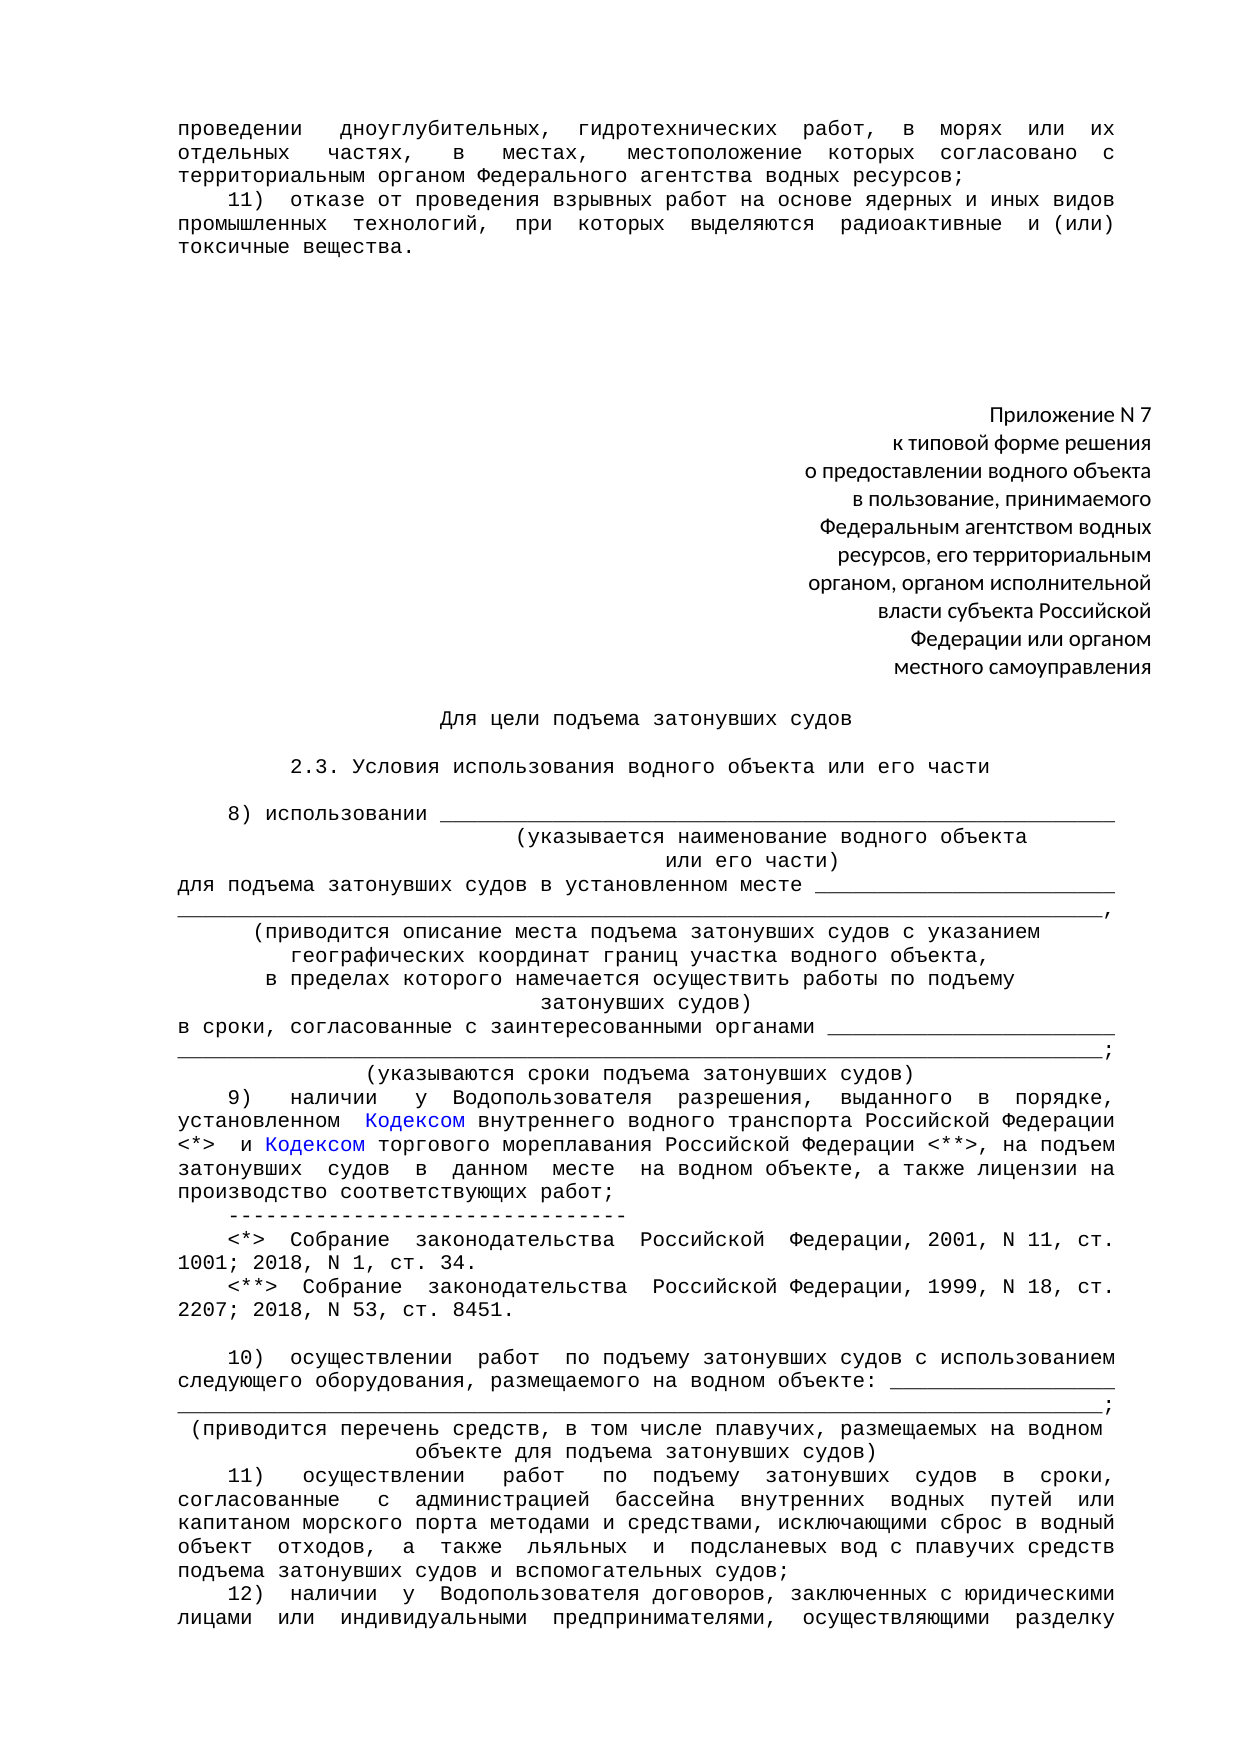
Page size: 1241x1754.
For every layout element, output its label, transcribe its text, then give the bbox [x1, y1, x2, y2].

text объекте для подъема затонувших судов) [177, 1441, 1152, 1465]
text <**> Собрание законодательства Российской Федерации, 1999, N 18, ст. [177, 1276, 1152, 1299]
text __________________________________________________________________________; [177, 1039, 1152, 1063]
text 8) использовании ______________________________________________________ [177, 803, 1152, 827]
text (указываются сроки подъема затонувших судов) [177, 1063, 1152, 1087]
text Федеральным агентством водных [177, 512, 1152, 540]
text затонувших судов) [177, 992, 1152, 1016]
text объект отходов, а также льяльных и подсланевых вод с плавучих средств [177, 1536, 1152, 1559]
text <*> Собрание законодательства Российской Федерации, 2001, N 11, ст. [177, 1228, 1152, 1252]
text Для цели подъема затонувших судов [177, 708, 1152, 732]
text -------------------------------- [177, 1205, 1152, 1228]
text 10) осуществлении работ по подъему затонувших судов с использованием [177, 1347, 1152, 1370]
text <*> и Кодексом торгового мореплавания Российской Федерации <**>, на подъем [177, 1134, 1152, 1158]
text в пользование, принимаемого [177, 484, 1152, 512]
text ресурсов, его территориальным [177, 540, 1152, 568]
text производство соответствующих работ; [177, 1181, 1152, 1205]
text проведении дноуглубительных, гидротехнических работ, в морях или их [177, 118, 1152, 142]
text подъема затонувших судов и вспомогательных судов; [177, 1559, 1152, 1583]
text отдельных частях, в местах, местоположение которых согласовано с [177, 142, 1152, 165]
text в сроки, согласованные с заинтересованными органами _______________________ [177, 1016, 1152, 1039]
text капитаном морского порта методами и средствами, исключающими сброс в водный [177, 1512, 1152, 1536]
text 2207; 2018, N 53, ст. 8451. [177, 1299, 1152, 1323]
text __________________________________________________________________________; [177, 1394, 1152, 1418]
text органом, органом исполнительной [177, 568, 1152, 596]
text власти субъекта Российской [177, 596, 1152, 624]
text 12) наличии у Водопользователя договоров, заключенных с юридическими [177, 1583, 1152, 1607]
text следующего оборудования, размещаемого на водном объекте: __________________ [177, 1370, 1152, 1394]
text промышленных технологий, при которых выделяются радиоактивные и (или) [177, 213, 1152, 236]
text территориальным органом Федерального агентства водных ресурсов; [177, 165, 1152, 189]
text согласованные с администрацией бассейна внутренних водных путей или [177, 1489, 1152, 1512]
text __________________________________________________________________________, [177, 897, 1152, 921]
text (указывается наименование водного объекта [177, 827, 1152, 850]
text к типовой форме решения [177, 428, 1152, 456]
text 2.3. Условия использования водного объекта или его части [177, 756, 1152, 779]
text Федерации или органом [177, 624, 1152, 652]
text Приложение N 7 [177, 400, 1152, 428]
text о предоставлении водного объекта [177, 456, 1152, 484]
text для подъема затонувших судов в установленном месте ________________________ [177, 874, 1152, 897]
text местного самоуправления [177, 652, 1152, 680]
text или его части) [177, 850, 1152, 874]
text в пределах которого намечается осуществить работы по подъему [177, 968, 1152, 992]
text затонувших судов в данном месте на водном объекте, а также лицензии на [177, 1158, 1152, 1181]
text 1001; 2018, N 1, ст. 34. [177, 1252, 1152, 1276]
text (приводится описание места подъема затонувших судов с указанием [177, 921, 1152, 945]
text токсичные вещества. [177, 236, 1152, 260]
text 11) отказе от проведения взрывных работ на основе ядерных и иных видов [177, 189, 1152, 213]
text 11) осуществлении работ по подъему затонувших судов в сроки, [177, 1465, 1152, 1489]
text 9) наличии у Водопользователя разрешения, выданного в порядке, [177, 1087, 1152, 1110]
text географических координат границ участка водного объекта, [177, 945, 1152, 968]
text установленном Кодексом внутреннего водного транспорта Российской Федерации [177, 1110, 1152, 1134]
text (приводится перечень средств, в том числе плавучих, размещаемых на водном [177, 1418, 1152, 1441]
text лицами или индивидуальными предпринимателями, осуществляющими разделку [177, 1607, 1152, 1631]
